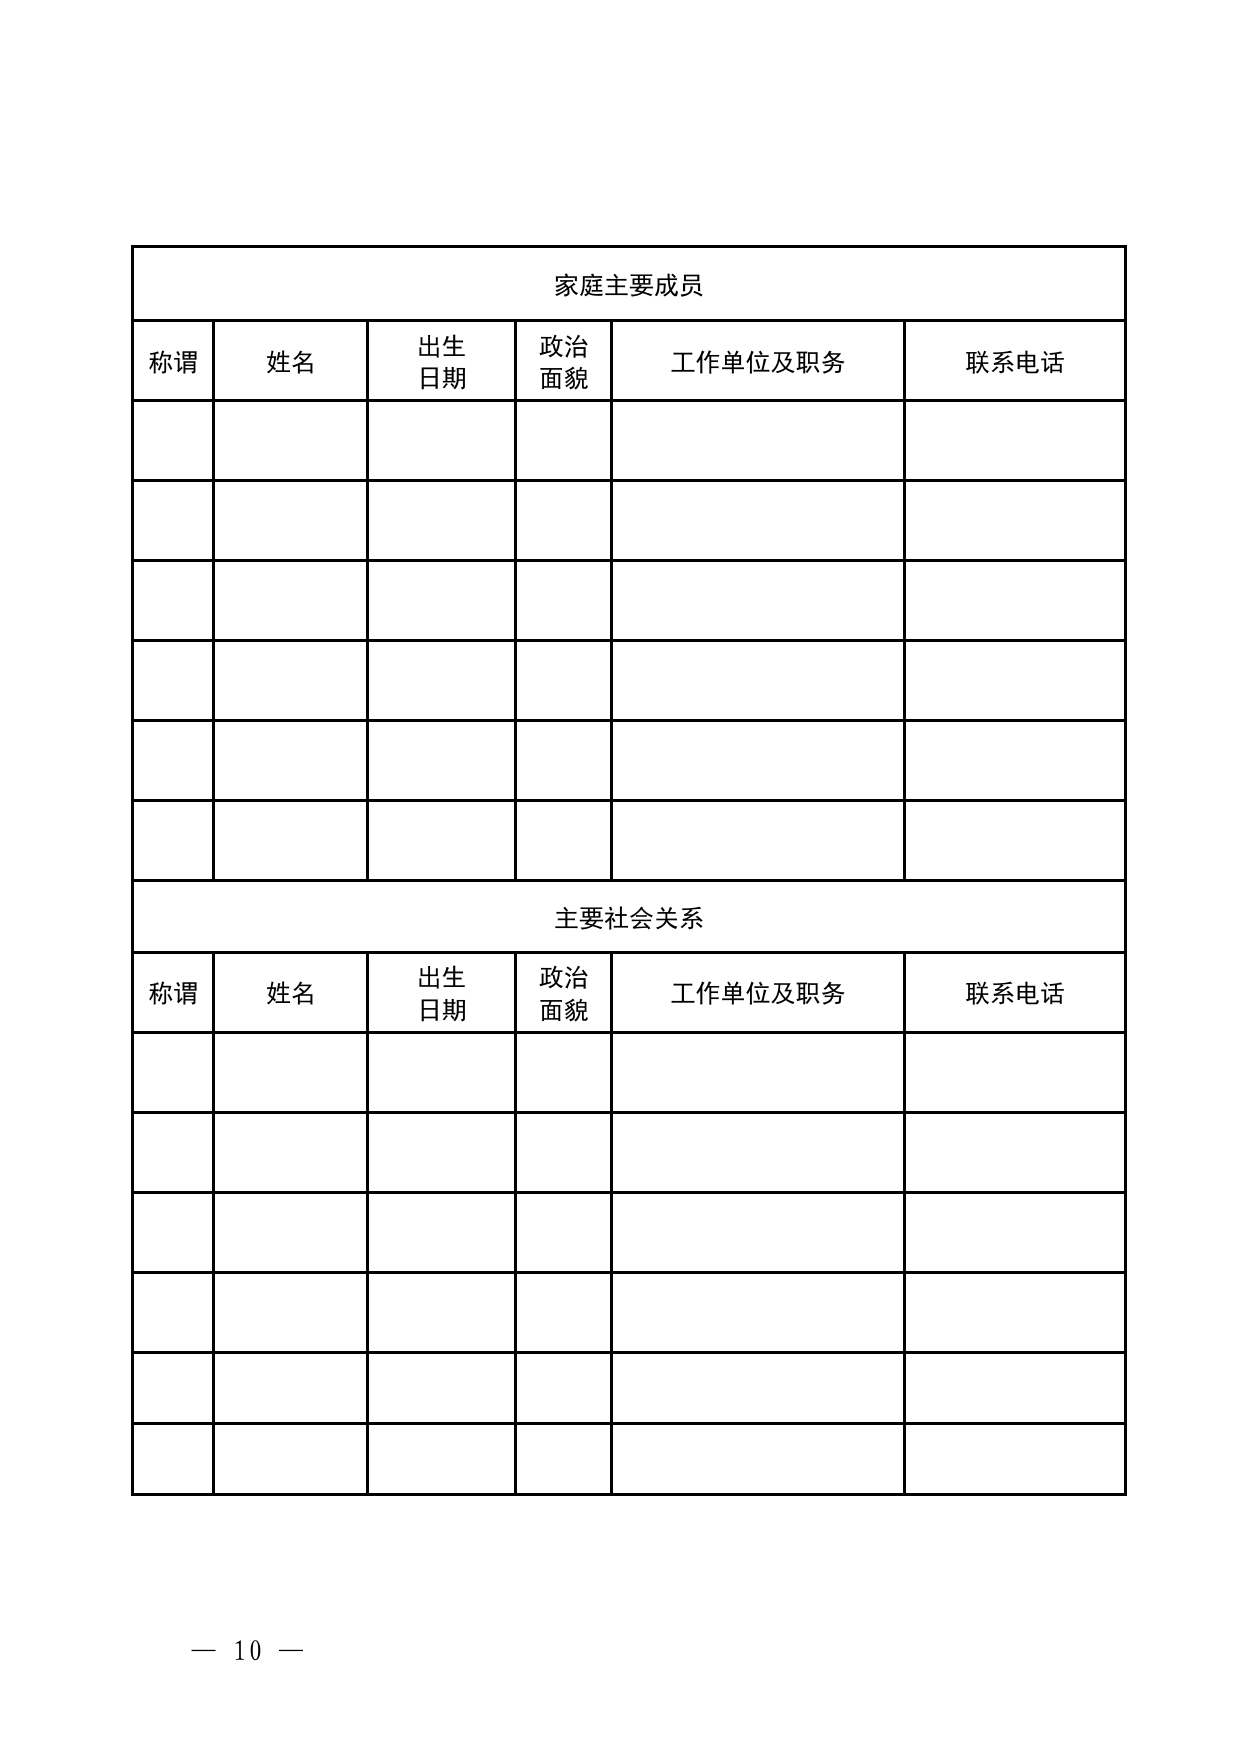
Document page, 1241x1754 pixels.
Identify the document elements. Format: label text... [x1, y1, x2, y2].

table_cell [369, 1034, 514, 1111]
table_cell [613, 1194, 903, 1271]
table_cell [369, 1354, 514, 1422]
table_cell [613, 802, 903, 879]
table_cell [613, 1034, 903, 1111]
table_cell [215, 642, 366, 719]
table_cell [134, 1354, 212, 1422]
table_cell [906, 722, 1124, 799]
table_cell 联系电话 [906, 954, 1124, 1031]
table_cell [517, 1425, 610, 1493]
table_cell 称谓 [134, 954, 212, 1031]
table_cell 称谓 [134, 322, 212, 399]
table_cell [369, 1194, 514, 1271]
table_cell [517, 1354, 610, 1422]
table_cell [517, 562, 610, 639]
table_cell 工作单位及职务 [613, 322, 903, 399]
table_cell 联系电话 [906, 322, 1124, 399]
table_cell [517, 642, 610, 719]
table_cell [215, 402, 366, 479]
table_cell 工作单位及职务 [613, 954, 903, 1031]
table_cell [134, 562, 212, 639]
table_cell [369, 802, 514, 879]
table_cell [613, 482, 903, 559]
table_cell [906, 802, 1124, 879]
table_cell [215, 562, 366, 639]
table_cell [215, 1114, 366, 1191]
table_cell [369, 1425, 514, 1493]
table_cell [517, 1194, 610, 1271]
table_cell [134, 1194, 212, 1271]
table_cell [215, 1034, 366, 1111]
table_cell [134, 1425, 212, 1493]
table_cell 主要社会关系 [134, 882, 1124, 951]
table_cell [369, 402, 514, 479]
table_cell [134, 642, 212, 719]
table_cell 政治 面貌 [517, 954, 610, 1031]
table_cell [517, 1034, 610, 1111]
table_cell [517, 1114, 610, 1191]
table_cell [369, 1274, 514, 1351]
table_cell [906, 1114, 1124, 1191]
table_cell [517, 1274, 610, 1351]
table_cell [517, 722, 610, 799]
table_cell [906, 1194, 1124, 1271]
table_cell [369, 642, 514, 719]
table_cell [613, 1425, 903, 1493]
table_cell 姓名 [215, 322, 366, 399]
table_cell 出生 日期 [369, 954, 514, 1031]
table_cell [517, 802, 610, 879]
table_cell [613, 1274, 903, 1351]
table_cell 出生 日期 [369, 322, 514, 399]
table_cell [215, 1274, 366, 1351]
table_cell [215, 482, 366, 559]
table_cell [215, 1425, 366, 1493]
table_cell [517, 402, 610, 479]
table_cell [906, 1034, 1124, 1111]
table_cell 政治 面貌 [517, 322, 610, 399]
table_cell [613, 722, 903, 799]
table_cell [613, 1114, 903, 1191]
table_cell [215, 1354, 366, 1422]
table_cell [215, 1194, 366, 1271]
table_cell 姓名 [215, 954, 366, 1031]
table_cell [369, 1114, 514, 1191]
table_cell [613, 562, 903, 639]
table_cell [134, 1114, 212, 1191]
table_cell [134, 1034, 212, 1111]
table_cell [134, 1274, 212, 1351]
table_cell [906, 402, 1124, 479]
table_cell [215, 802, 366, 879]
table_cell [369, 722, 514, 799]
table_cell [613, 402, 903, 479]
table_cell [613, 1354, 903, 1422]
table_cell [906, 562, 1124, 639]
table_cell [906, 642, 1124, 719]
table_cell [613, 642, 903, 719]
table_cell [134, 802, 212, 879]
table_cell 家庭主要成员 [134, 248, 1124, 319]
table_cell [517, 482, 610, 559]
table_cell [134, 722, 212, 799]
table_cell [906, 1425, 1124, 1493]
table_cell [215, 722, 366, 799]
table_cell [134, 482, 212, 559]
table_cell [906, 1274, 1124, 1351]
table_cell [369, 562, 514, 639]
table_cell [369, 482, 514, 559]
table_cell [906, 1354, 1124, 1422]
table_cell [906, 482, 1124, 559]
table_cell [134, 402, 212, 479]
